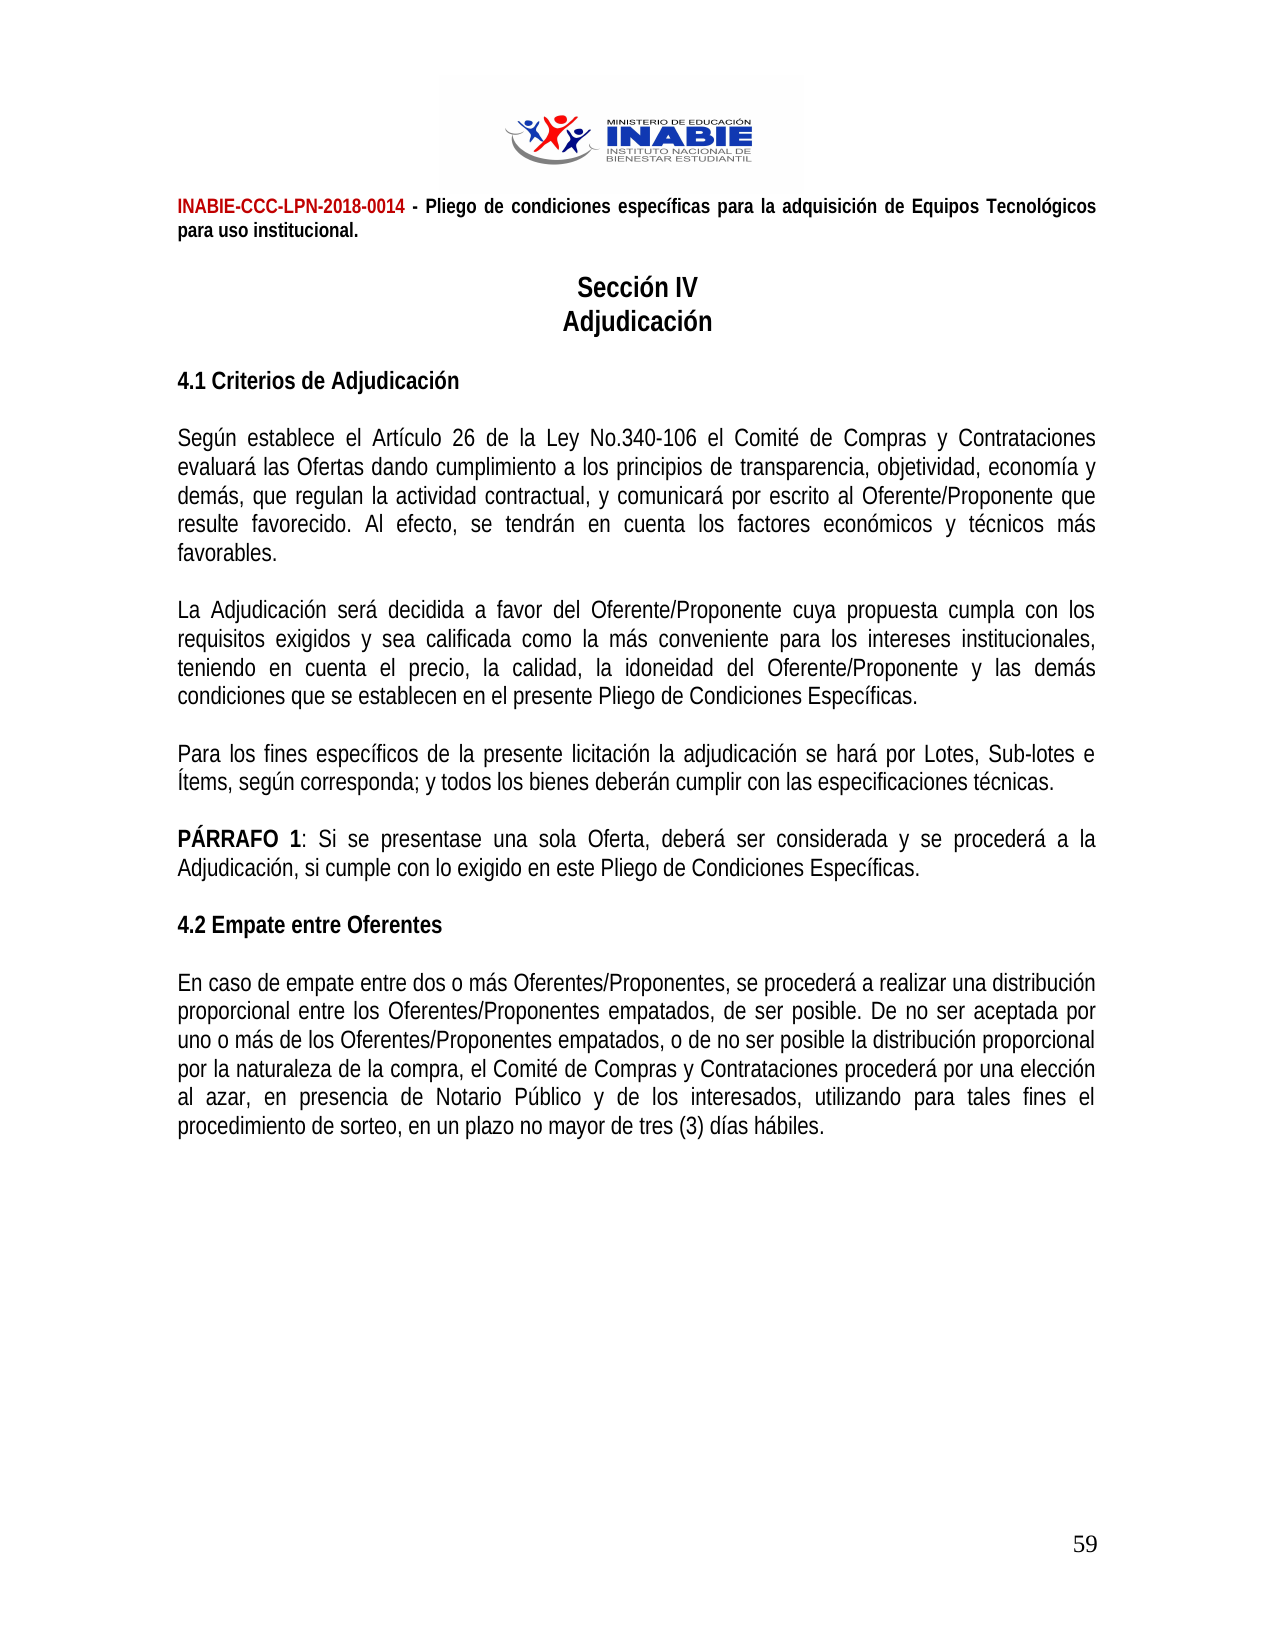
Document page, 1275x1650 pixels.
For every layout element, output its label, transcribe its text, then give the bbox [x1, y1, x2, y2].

picture [438, 75, 805, 194]
subtitle Sección IV [177, 271, 1098, 304]
text La Adjudicación será decidida a favor del Oferente/Proponente cuya propuesta cumpla con los requisitos exigidos y sea calificada como la más conveniente para los intereses institucionales, teniendo en cuenta el precio, la calidad, la idoneidad del Oferente/Proponente y las demás condiciones que se establecen en el presente Pliego de Condiciones Específicas. [177, 595, 1098, 710]
text Según establece el Artículo 26 de la Ley No.340-106 el Comité de Compras y Contrataciones evaluará las Ofertas dando cumplimiento a los principios de transparencia, objetividad, economía y demás, que regulan la actividad contractual, y comunicará por escrito al Oferente/Proponente que resulte favorecido. Al efecto, se tendrán en cuenta los factores económicos y técnicos más favorables. [177, 423, 1098, 567]
text Para los fines específicos de la presente licitación la adjudicación se hará por Lotes, Sub-lotes e Ítems, según corresponda; y todos los bienes deberán cumplir con las especificaciones técnicas. [177, 738, 1098, 796]
text En caso de empate entre dos o más Oferentes/Proponentes, se procederá a realizar una distribución proporcional entre los Oferentes/Proponentes empatados, de ser posible. De no ser aceptada por uno o más de los Oferentes/Proponentes empatados, o de no ser posible la distribución proporcional por la naturaleza de la compra, el Comité de Compras y Contrataciones procederá por una elección al azar, en presencia de Notario Público y de los interesados, utilizando para tales fines el procedimiento de sorteo, en un plazo no mayor de tres (3) días hábiles. [177, 968, 1098, 1139]
subtitle 4.1 Criterios de Adjudicación [177, 366, 1098, 395]
subtitle Adjudicación [177, 304, 1098, 337]
text PÁRRAFO 1: Si se presentase una sola Oferta, deberá ser considerada y se procederá a la Adjudicación, si cumple con lo exigido en este Pliego de Condiciones Específicas. [177, 824, 1098, 882]
subtitle 4.2 Empate entre Oferentes [177, 910, 1098, 939]
